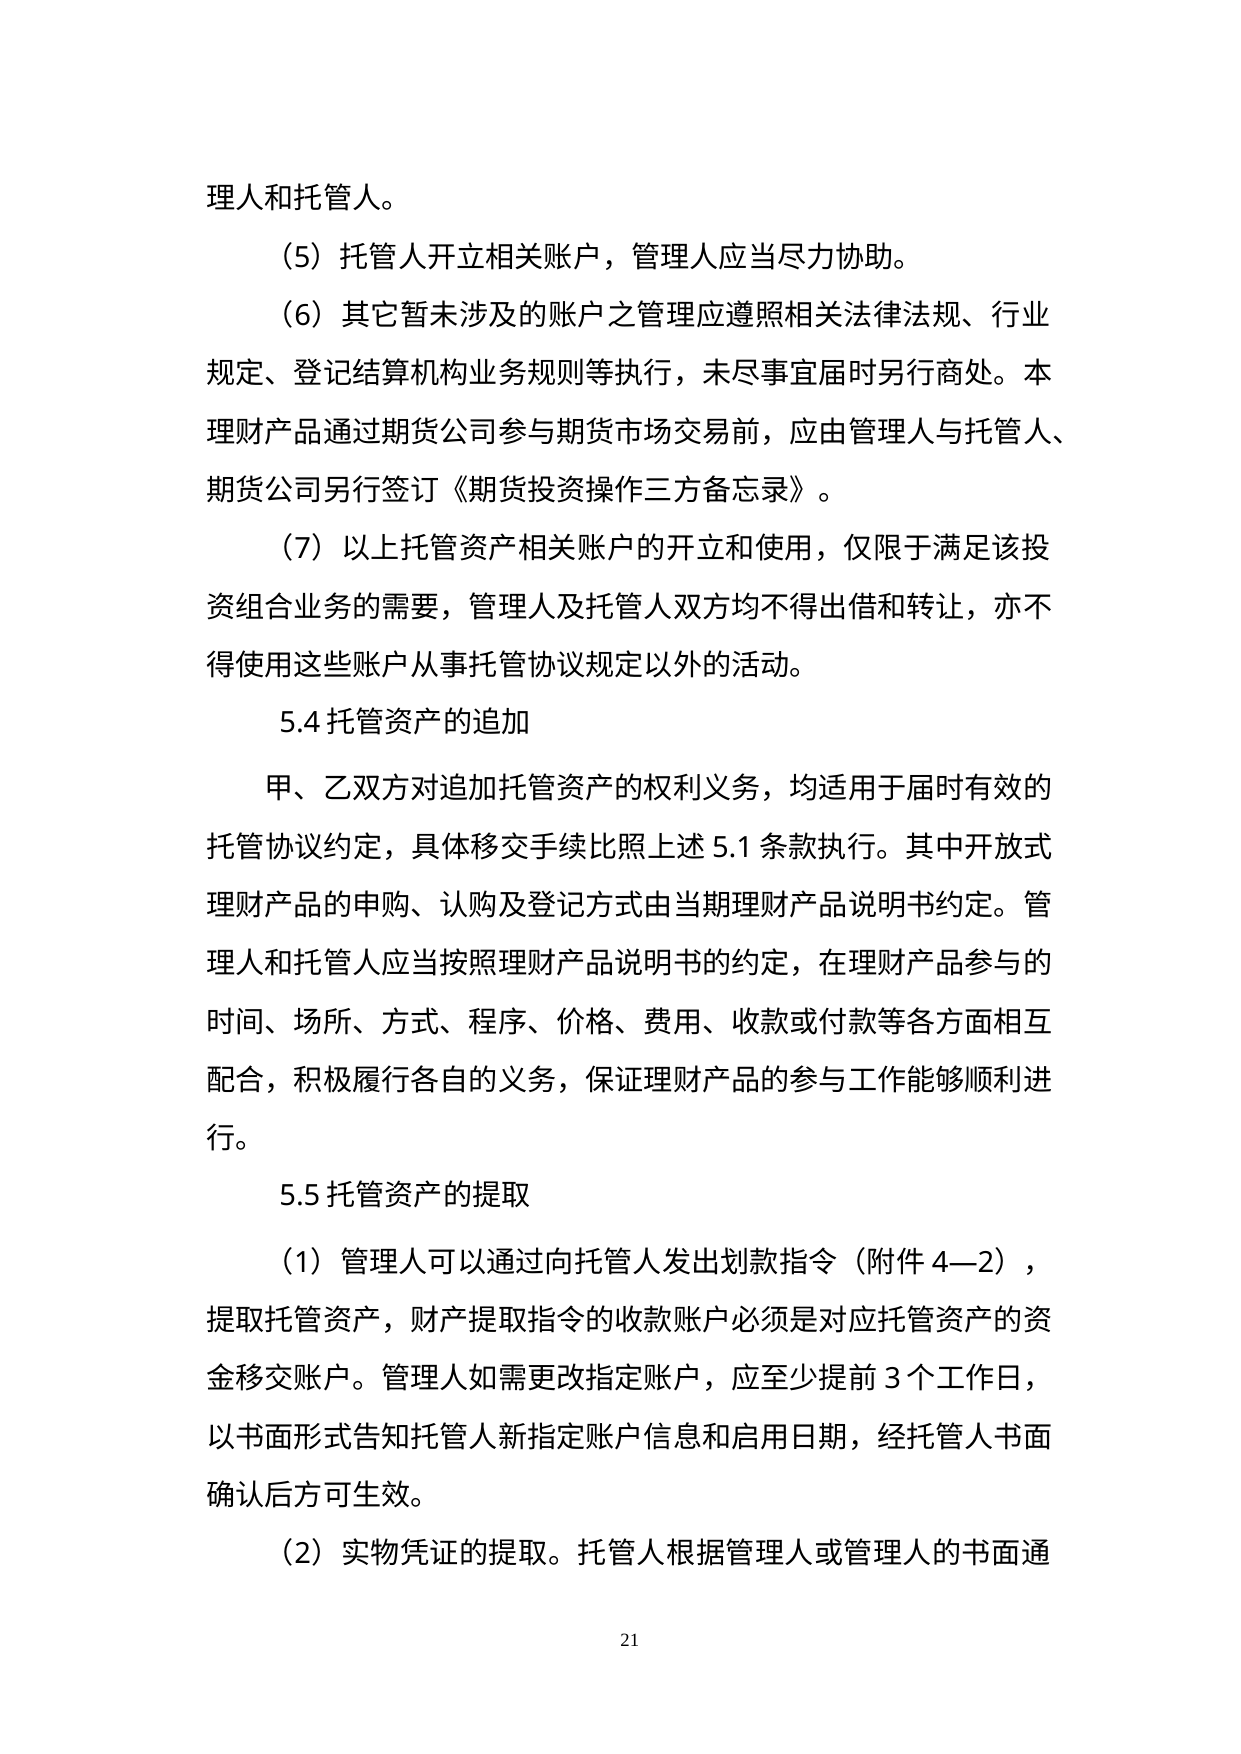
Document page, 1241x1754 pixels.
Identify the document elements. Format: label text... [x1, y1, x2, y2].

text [206, 162, 1053, 220]
text 5.4托管资产的追加 [206, 687, 1053, 752]
text （1）管理人可以通过向托管人发出划款指令（附件4—2），提取托管资产，财产提取指令的收款账户必须是对应托管资产的资金移交账户。管理人如需更改指定账户，应至少提前3个工作日，以书面形式告知托管人新指定账户信息和启用日期，经托管人书面确认后方可生效。 [206, 1225, 1053, 1517]
text （6）其它暂未涉及的账户之管理应遵照相关法律法规、行业规定、登记结算机构业务规则等执行，未尽事宜届时另行商处。本理财产品通过期货公司参与期货市场交易前，应由管理人与托管人、期货公司另行签订《期货投资操作三方备忘录》。 [206, 279, 1053, 512]
text 甲、乙双方对追加托管资产的权利义务，均适用于届时有效的托管协议约定，具体移交手续比照上述5.1条款执行。其中开放式理财产品的申购、认购及登记方式由当期理财产品说明书约定。管理人和托管人应当按照理财产品说明书的约定，在理财产品参与的时间、场所、方式、程序、价格、费用、收款或付款等各方面相互配合，积极履行各自的义务，保证理财产品的参与工作能够顺利进行。 [206, 752, 1053, 1160]
text （7）以上托管资产相关账户的开立和使用，仅限于满足该投资组合业务的需要，管理人及托管人双方均不得出借和转让，亦不得使用这些账户从事托管协议规定以外的活动。 [206, 512, 1053, 687]
text 5.5托管资产的提取 [206, 1160, 1053, 1225]
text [206, 1517, 1053, 1575]
text （5）托管人开立相关账户，管理人应当尽力协助。 [206, 220, 1053, 279]
